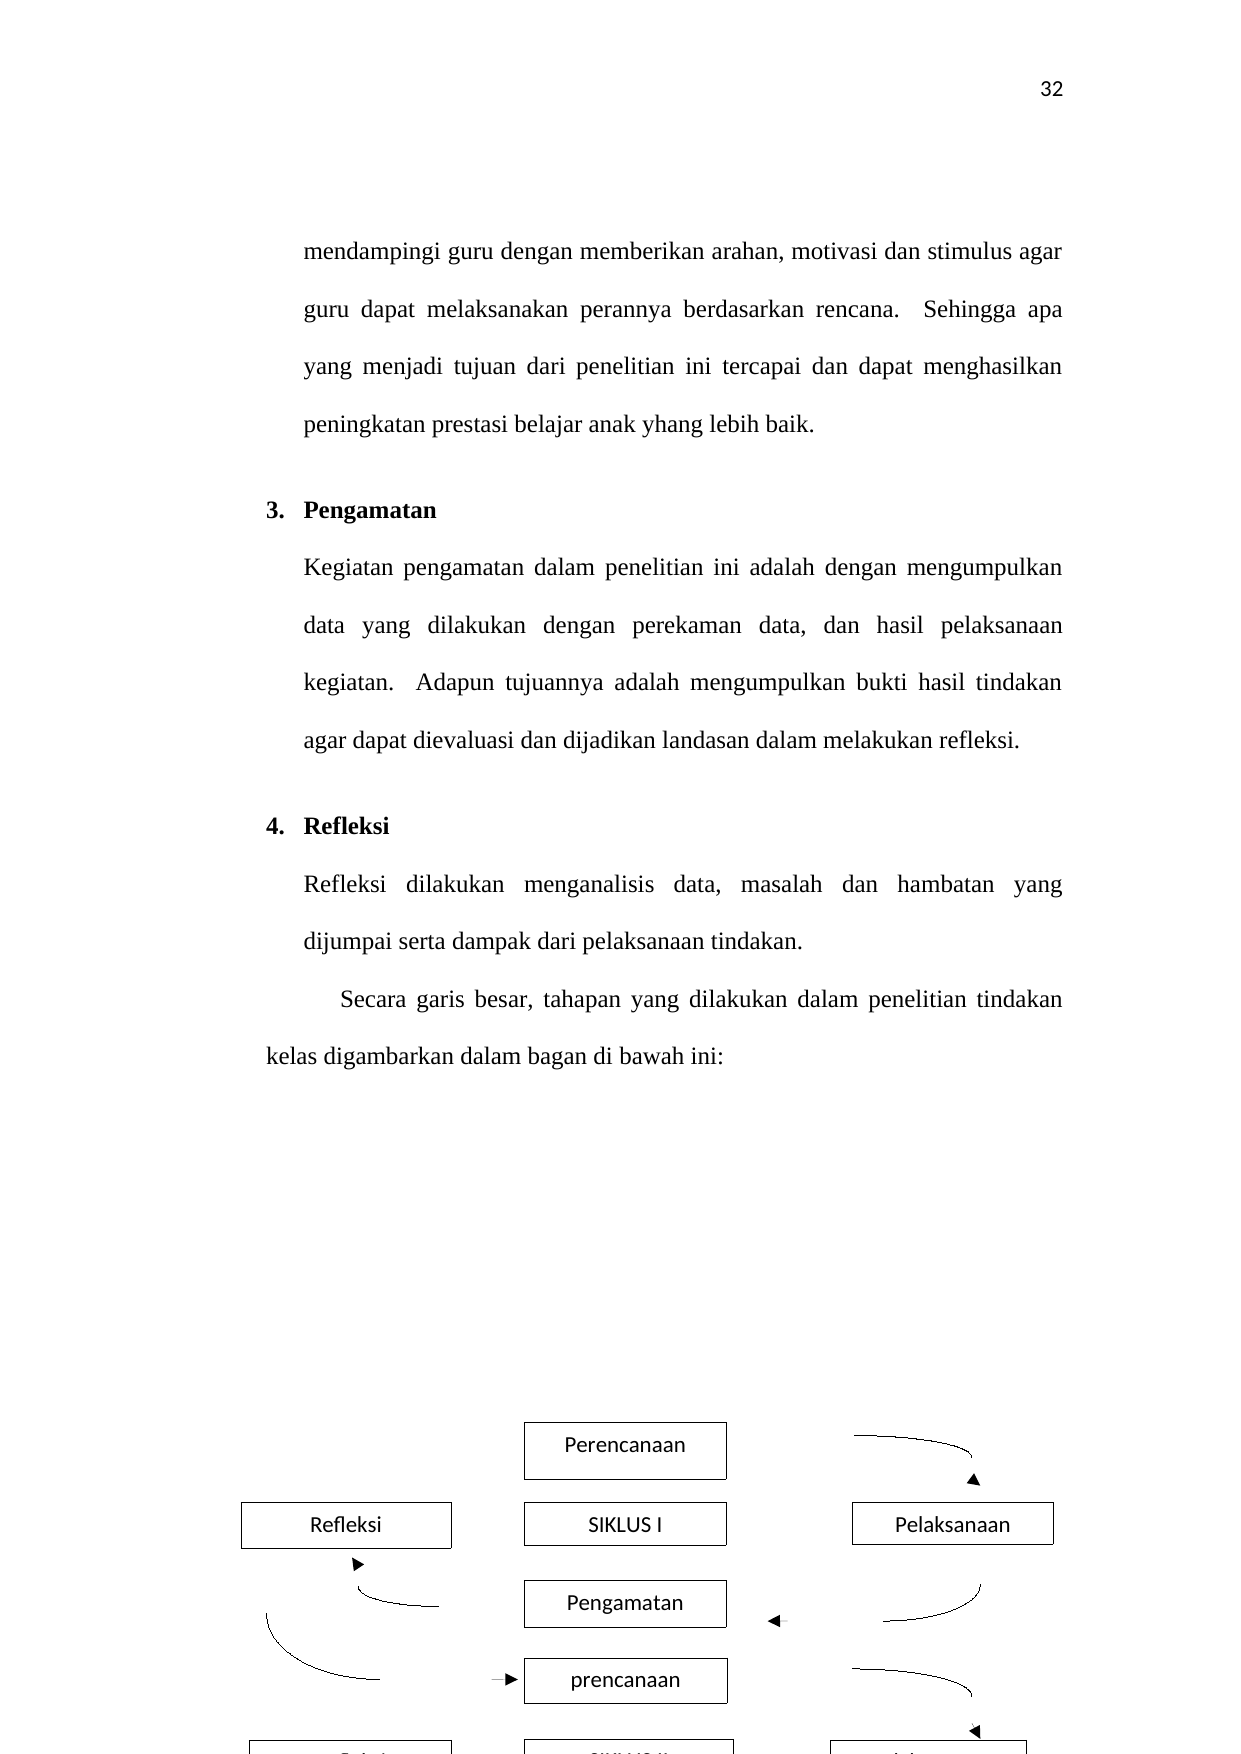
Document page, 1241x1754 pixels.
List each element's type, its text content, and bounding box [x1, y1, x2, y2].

list Pengamatan [266, 495, 1063, 524]
list Refleksi dilakukan menganalisis data, masalah dan hambatan yang dijumpai serta dampak dari pelaksanaan tindakan. [303, 869, 1063, 955]
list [303, 236, 1063, 437]
list Secara garis besar, tahapan yang dilakukan dalam penelitian tindakan kelas digambarkan dalam bagan di bawah ini: [266, 984, 1063, 1070]
list Kegiatan pengamatan dalam penelitian ini adalah dengan mengumpulkan data yang dilakukan dengan perekaman data, dan hasil pelaksanaan kegiatan. Adapun tujuannya adalah mengumpulkan bukti hasil tindakan agar dapat dievaluasi dan dijadikan landasan dalam melakukan refleksi. [303, 552, 1063, 754]
list Refleksi [266, 811, 1063, 840]
